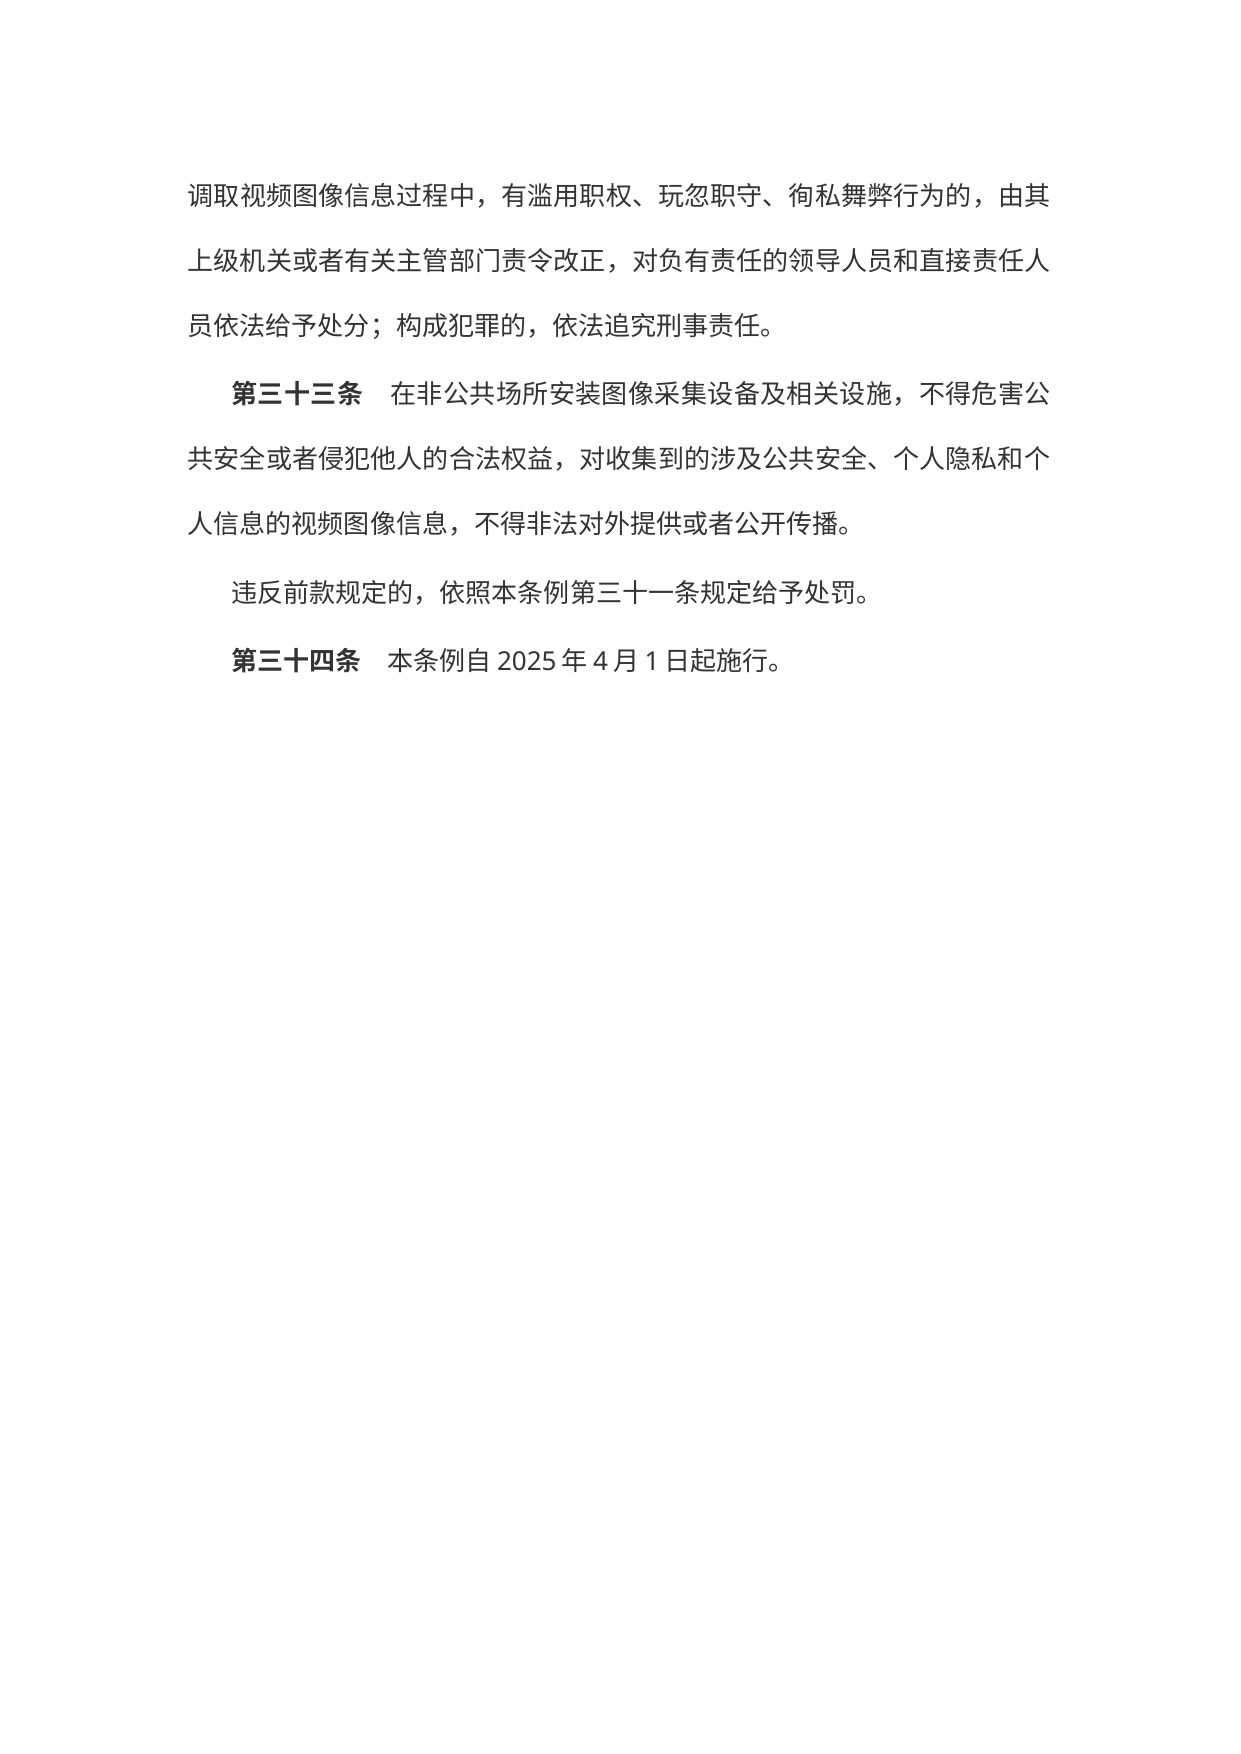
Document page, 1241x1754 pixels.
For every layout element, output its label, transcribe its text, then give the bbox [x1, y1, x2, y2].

text 第三十三条 在非公共场所安装图像采集设备及相关设施，不得危害公共安全或者侵犯他人的合法权益，对收集到的涉及公共安全、个人隐私和个人信息的视频图像信息，不得非法对外提供或者公开传播。 [187, 360, 1053, 555]
text 第三十四条 本条例自2025年4月1日起施行。 [187, 626, 1053, 691]
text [187, 162, 1053, 357]
text 违反前款规定的，依照本条例第三十一条规定给予处罚。 [187, 558, 1053, 623]
